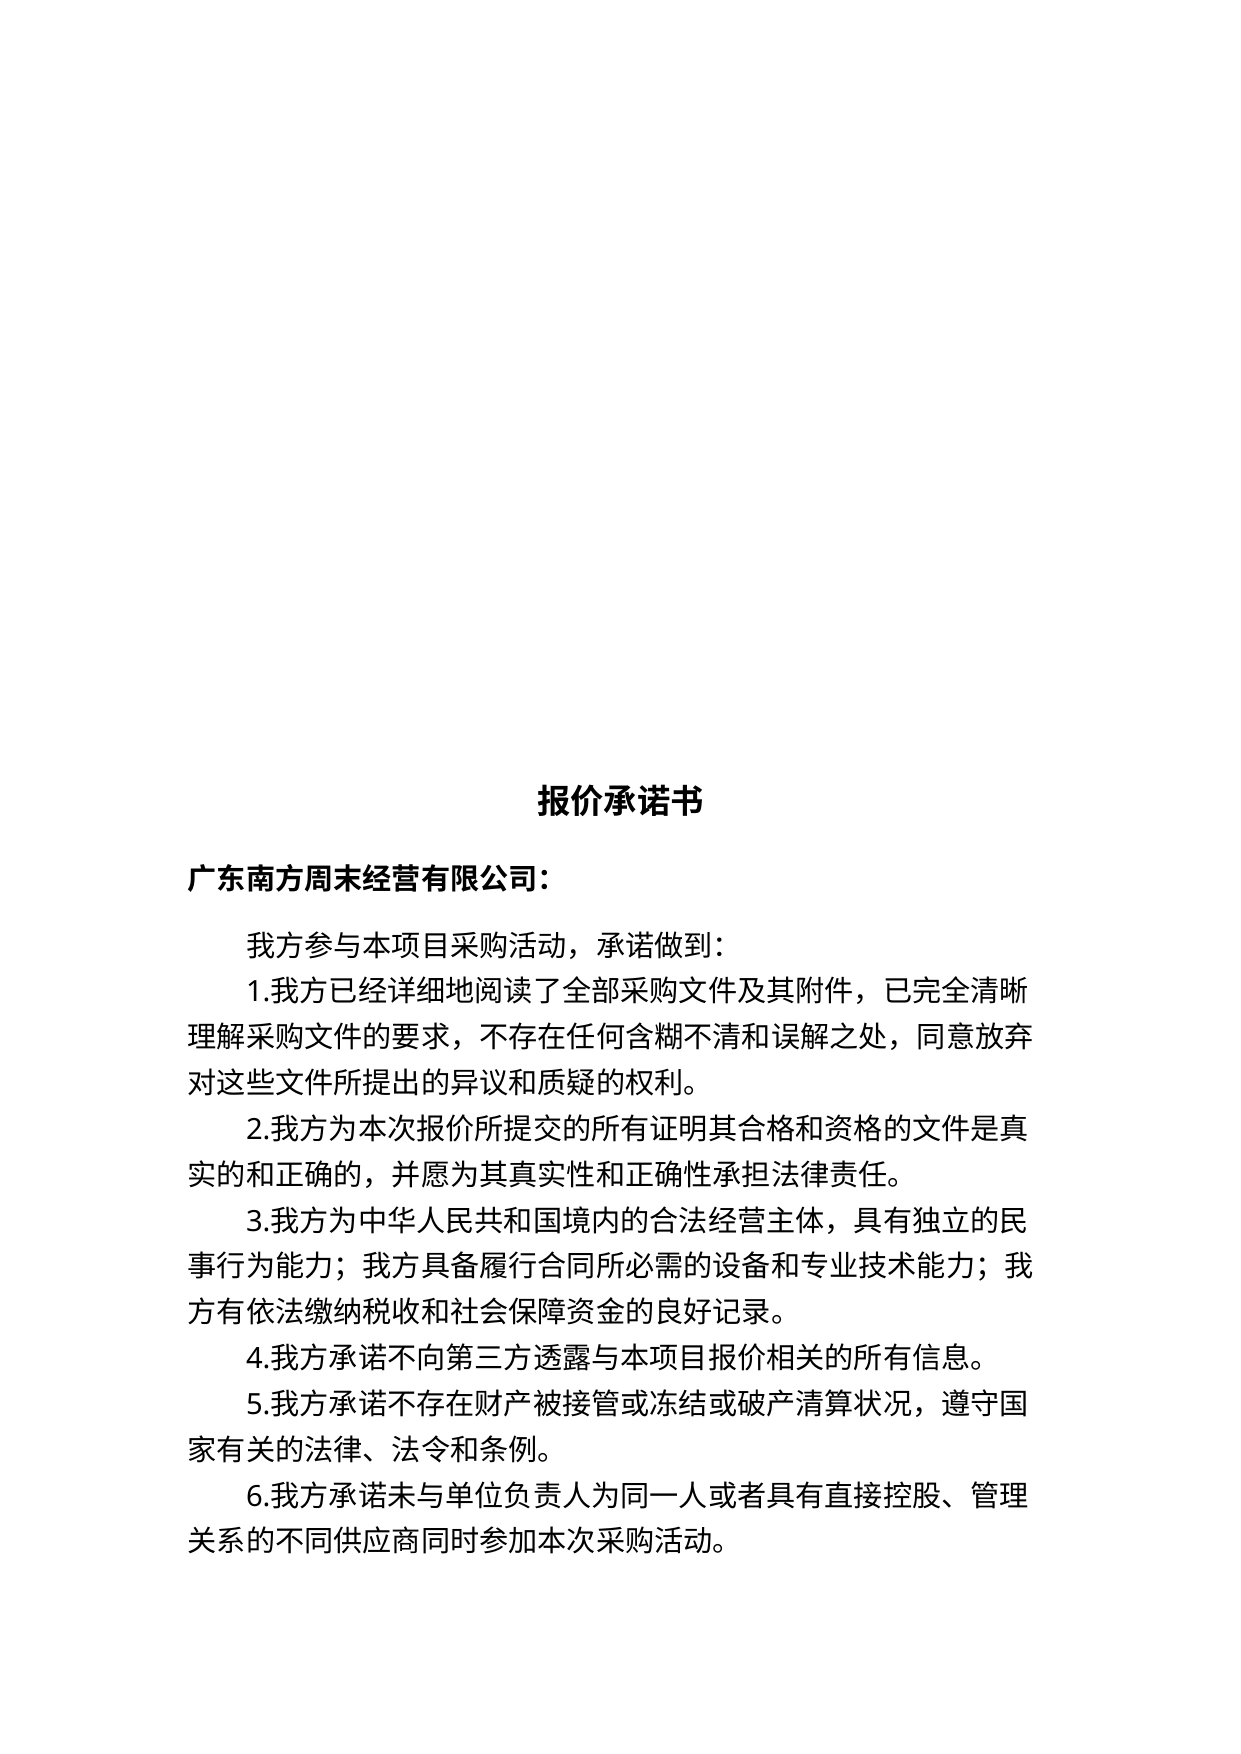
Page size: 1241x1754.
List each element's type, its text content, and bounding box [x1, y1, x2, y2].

text 2.我方为本次报价所提交的所有证明其合格和资格的文件是真实的和正确的，并愿为其真实性和正确性承担法律责任。 [187, 1103, 1053, 1194]
text 报价承诺书 [187, 767, 1053, 832]
text 我方参与本项目采购活动，承诺做到： [187, 919, 1053, 965]
text 1.我方已经详细地阅读了全部采购文件及其附件，已完全清晰理解采购文件的要求，不存在任何含糊不清和误解之处，同意放弃对这些文件所提出的异议和质疑的权利。 [187, 965, 1053, 1103]
text 广东南方周末经营有限公司： [187, 853, 1053, 898]
text 3.我方为中华人民共和国境内的合法经营主体，具有独立的民事行为能力；我方具备履行合同所必需的设备和专业技术能力；我方有依法缴纳税收和社会保障资金的良好记录。 [187, 1194, 1053, 1332]
text 6.我方承诺未与单位负责人为同一人或者具有直接控股、管理关系的不同供应商同时参加本次采购活动。 [187, 1469, 1053, 1561]
text 5.我方承诺不存在财产被接管或冻结或破产清算状况，遵守国家有关的法律、法令和条例。 [187, 1378, 1053, 1469]
text 4.我方承诺不向第三方透露与本项目报价相关的所有信息。 [187, 1332, 1053, 1378]
